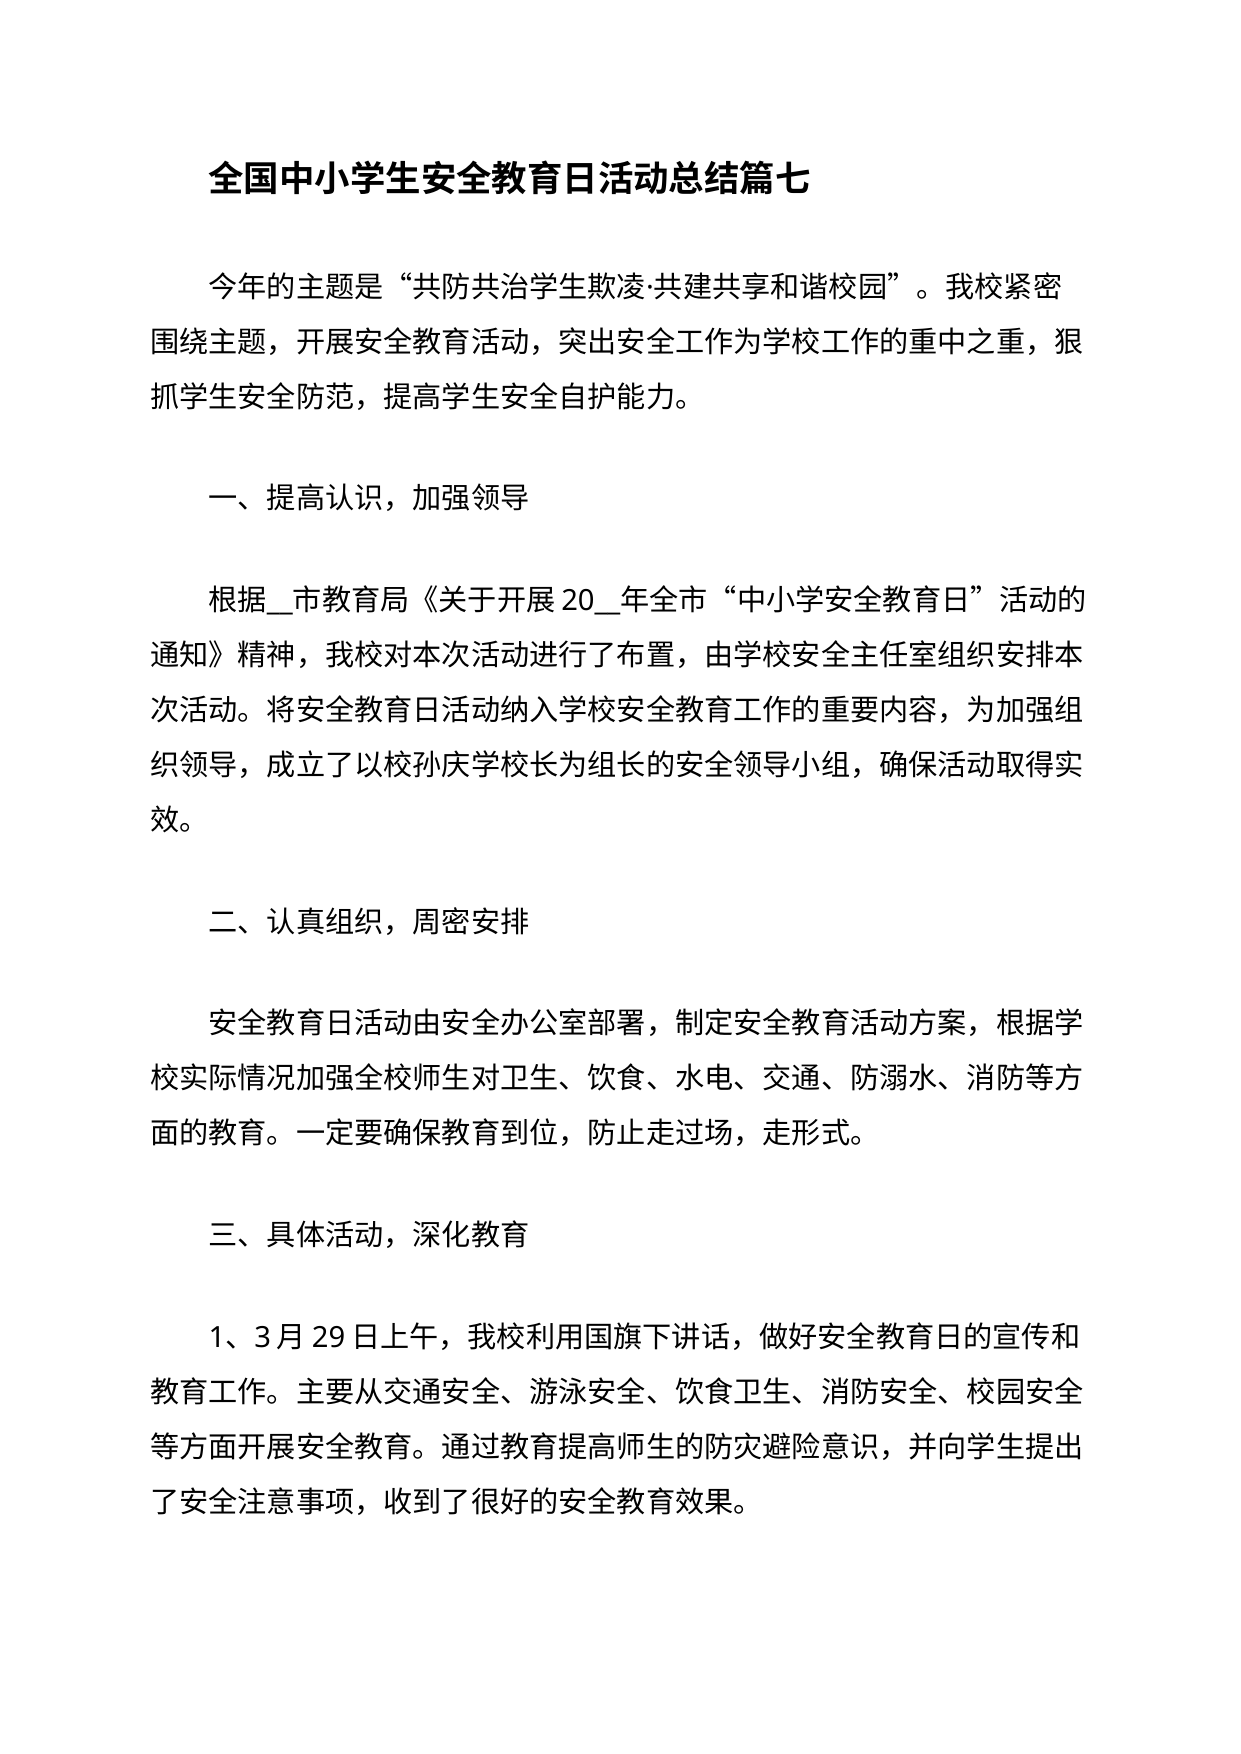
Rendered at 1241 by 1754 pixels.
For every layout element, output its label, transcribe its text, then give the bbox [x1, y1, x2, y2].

text 安全教育日活动由安全办公室部署，制定安全教育活动方案，根据学校实际情况加强全校师生对卫生、饮食、水电、交通、防溺水、消防等方面的教育。一定要确保教育到位，防止走过场，走形式。 [150, 1000, 1090, 1152]
text 1、3月29日上午，我校利用国旗下讲话，做好安全教育日的宣传和教育工作。主要从交通安全、游泳安全、饮食卫生、消防安全、校园安全等方面开展安全教育。通过教育提高师生的防灾避险意识，并向学生提出了安全注意事项，收到了很好的安全教育效果。 [150, 1313, 1090, 1521]
text 今年的主题是“共防共治学生欺凌·共建共享和谐校园”。我校紧密围绕主题，开展安全教育活动，突出安全工作为学校工作的重中之重，狠抓学生安全防范，提高学生安全自护能力。 [150, 263, 1090, 416]
text 三、具体活动，深化教育 [150, 1212, 1090, 1254]
text 全国中小学生安全教育日活动总结篇七 [150, 150, 1090, 201]
text 根据__市教育局《关于开展20__年全市“中小学安全教育日”活动的通知》精神，我校对本次活动进行了布置，由学校安全主任室组织安排本次活动。将安全教育日活动纳入学校安全教育工作的重要内容，为加强组织领导，成立了以校孙庆学校长为组长的安全领导小组，确保活动取得实效。 [150, 577, 1090, 839]
text 二、认真组织，周密安排 [150, 898, 1090, 941]
text 一、提高认识，加强领导 [150, 475, 1090, 517]
